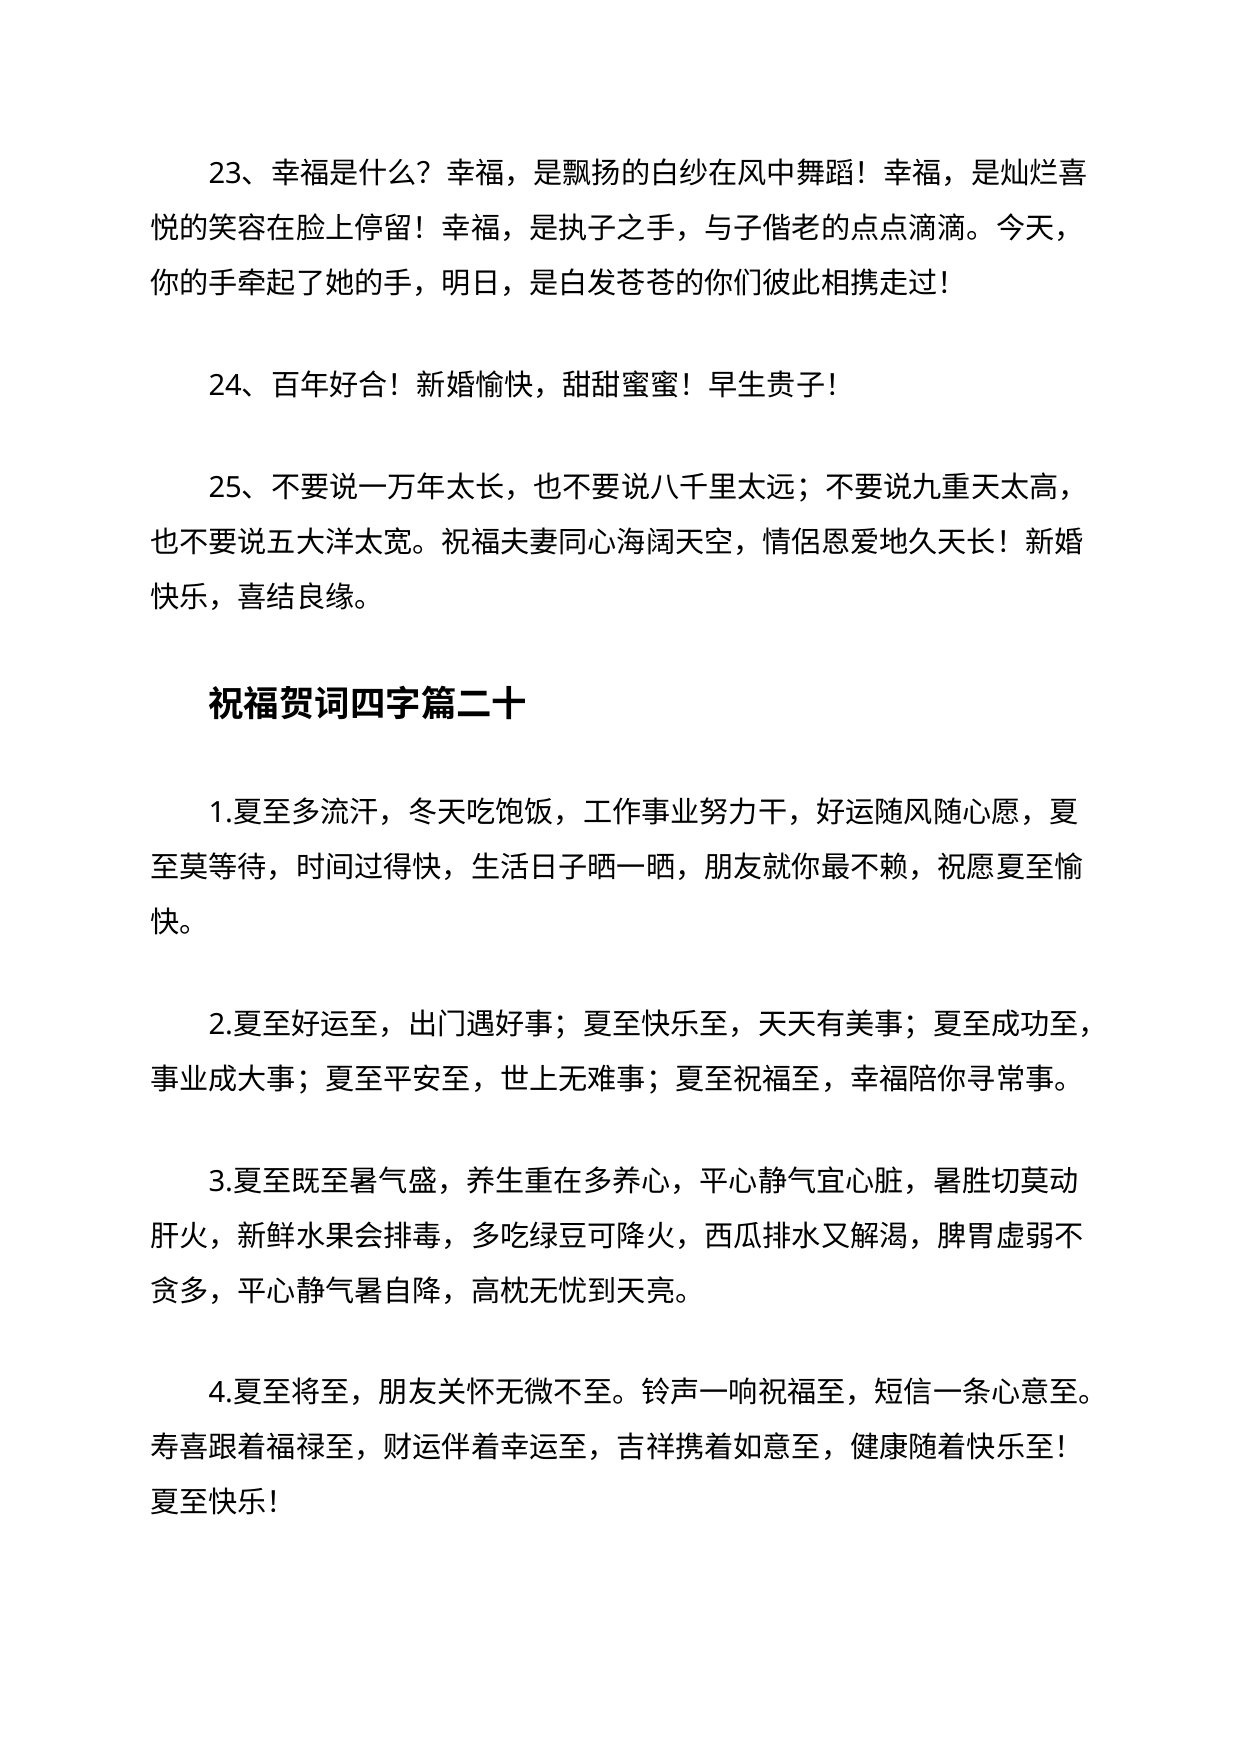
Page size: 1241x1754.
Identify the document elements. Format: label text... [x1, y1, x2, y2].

text 3.夏至既至暑气盛，养生重在多养心，平心静气宜心脏，暑胜切莫动肝火，新鲜水果会排毒，多吃绿豆可降火，西瓜排水又解渴，脾胃虚弱不贪多，平心静气暑自降，高枕无忧到天亮。 [150, 1157, 1090, 1309]
text 23、幸福是什么？幸福，是飘扬的白纱在风中舞蹈！幸福，是灿烂喜悦的笑容在脸上停留！幸福，是执子之手，与子偕老的点点滴滴。今天，你的手牵起了她的手，明日，是白发苍苍的你们彼此相携走过！ [150, 150, 1090, 302]
text 25、不要说一万年太长，也不要说八千里太远；不要说九重天太高，也不要说五大洋太宽。祝福夫妻同心海阔天空，情侶恩爱地久天长！新婚快乐，喜结良缘。 [150, 464, 1090, 616]
text 1.夏至多流汗，冬天吃饱饭，工作事业努力干，好运随风随心愿，夏至莫等待，时间过得快，生活日子晒一晒，朋友就你最不赖，祝愿夏至愉快。 [150, 789, 1090, 941]
text 2.夏至好运至，出门遇好事；夏至快乐至，天天有美事；夏至成功至，事业成大事；夏至平安至，世上无难事；夏至祝福至，幸福陪你寻常事。 [150, 1000, 1090, 1098]
text 祝福贺词四字篇二十 [150, 675, 1090, 727]
text 24、百年好合！新婚愉快，甜甜蜜蜜！早生贵子！ [150, 362, 1090, 404]
text 4.夏至将至，朋友关怀无微不至。铃声一响祝福至，短信一条心意至。寿喜跟着福禄至，财运伴着幸运至，吉祥携着如意至，健康随着快乐至！夏至快乐！ [150, 1369, 1090, 1521]
